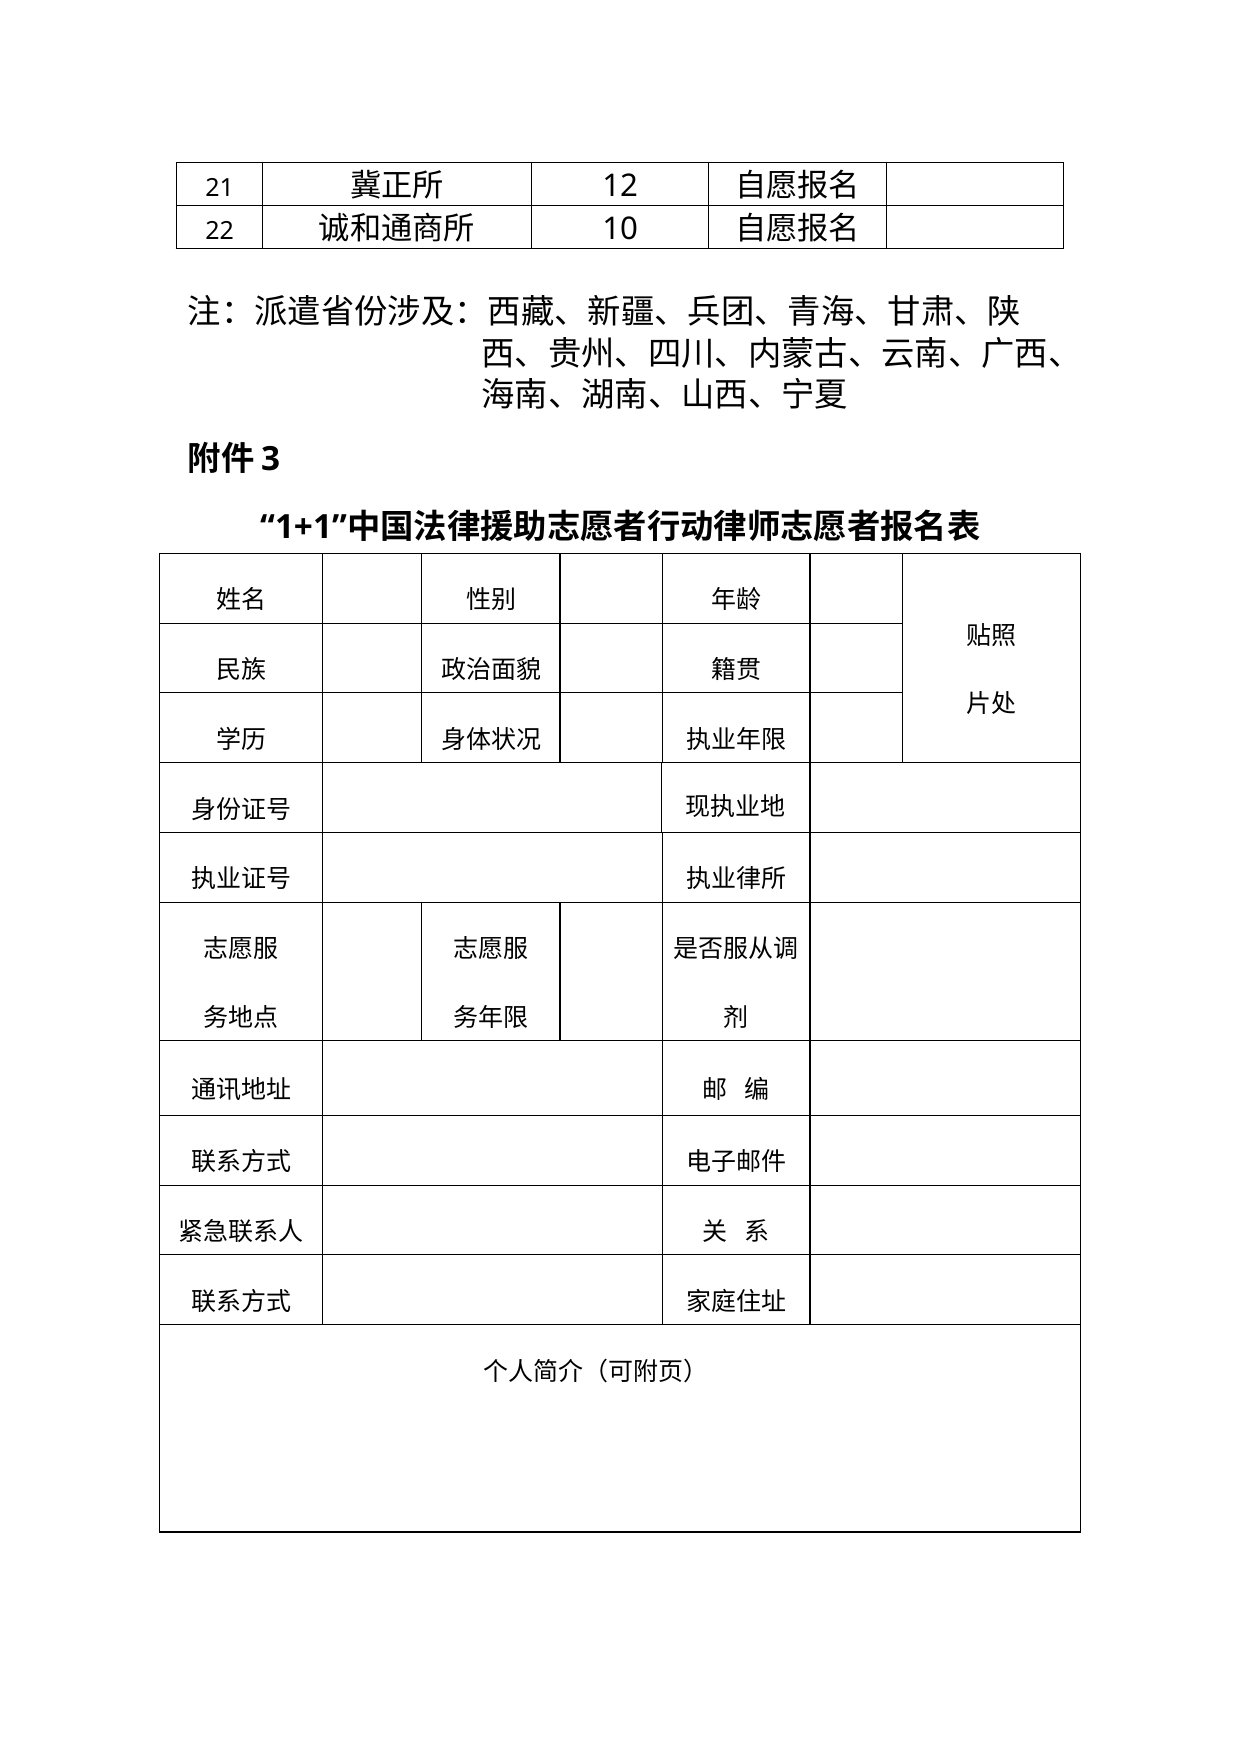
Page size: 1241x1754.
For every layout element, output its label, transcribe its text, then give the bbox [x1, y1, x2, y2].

table_cell [323, 1116, 662, 1184]
table_cell [811, 1041, 1080, 1115]
table_header 年龄 [663, 554, 809, 622]
table_cell 家庭住址 [663, 1255, 809, 1324]
table_cell 是否服从调剂 [663, 903, 809, 1040]
table_cell 学历 [160, 693, 322, 762]
table_cell [811, 693, 902, 762]
table_cell [811, 833, 1080, 902]
table_cell 执业年限 [663, 693, 809, 762]
text 附件3 [187, 415, 1053, 484]
table_cell 志愿服 务地点 [160, 903, 322, 1040]
table_header 性别 [422, 554, 559, 622]
table_cell 执业律所 [663, 833, 809, 902]
table_cell 自愿报名 [709, 163, 886, 205]
table_cell 自愿报名 [709, 206, 886, 247]
table_cell 联系方式 [160, 1255, 322, 1324]
table_cell 籍贯 [663, 624, 809, 692]
table_cell 联系方式 [160, 1116, 322, 1184]
table_cell [811, 624, 902, 692]
table_cell [323, 1186, 662, 1254]
table_cell [561, 693, 662, 762]
table_cell 10 [532, 206, 708, 247]
table_cell 执业证号 [160, 833, 322, 902]
table_cell 志愿服 务年限 [422, 903, 559, 1040]
table_cell 关 系 [663, 1186, 809, 1254]
table_cell [811, 1255, 1080, 1324]
table_cell 21 [177, 163, 262, 205]
table_cell 邮 编 [663, 1041, 809, 1115]
table_cell 身体状况 [422, 693, 559, 762]
table_cell [887, 163, 1063, 205]
table_cell [323, 903, 421, 1040]
text 注：派遣省份涉及：西藏、新疆、兵团、青海、甘肃、陕西、贵州、四川、内蒙古、云南、广西、海南、湖南、山西、宁夏 [187, 290, 1053, 415]
table_cell 12 [532, 163, 708, 205]
table_cell [323, 763, 661, 832]
table_cell [323, 693, 421, 762]
table_header [561, 554, 662, 622]
table_cell 通讯地址 [160, 1041, 322, 1115]
table_cell [323, 1041, 662, 1115]
table_cell 诚和通商所 [263, 206, 531, 247]
table_header 贴照 片处 [903, 554, 1080, 762]
table_cell 22 [177, 206, 262, 247]
table_cell 身份证号 [160, 763, 322, 832]
table_cell 政治面貌 [422, 624, 559, 692]
text “1+1”中国法律援助志愿者行动律师志愿者报名表 [187, 484, 1053, 553]
table_cell 个人简介（可附页） [160, 1325, 1080, 1531]
table_cell 紧急联系人 [160, 1186, 322, 1254]
table_header [323, 554, 421, 622]
table_cell [811, 1186, 1080, 1254]
table_cell [811, 763, 1080, 832]
table_cell 电子邮件 [663, 1116, 809, 1184]
table_cell [323, 1255, 662, 1324]
table_cell 民族 [160, 624, 322, 692]
table_cell 现执业地 [662, 763, 809, 832]
table_cell [323, 624, 421, 692]
table_cell [811, 903, 1080, 1040]
table_cell [887, 206, 1063, 247]
table_cell [323, 833, 662, 902]
table_header [811, 554, 902, 622]
table_cell 冀正所 [263, 163, 531, 205]
table_cell [561, 903, 662, 1040]
table_cell [561, 624, 662, 692]
table_cell [811, 1116, 1080, 1184]
table_header 姓名 [160, 554, 322, 622]
